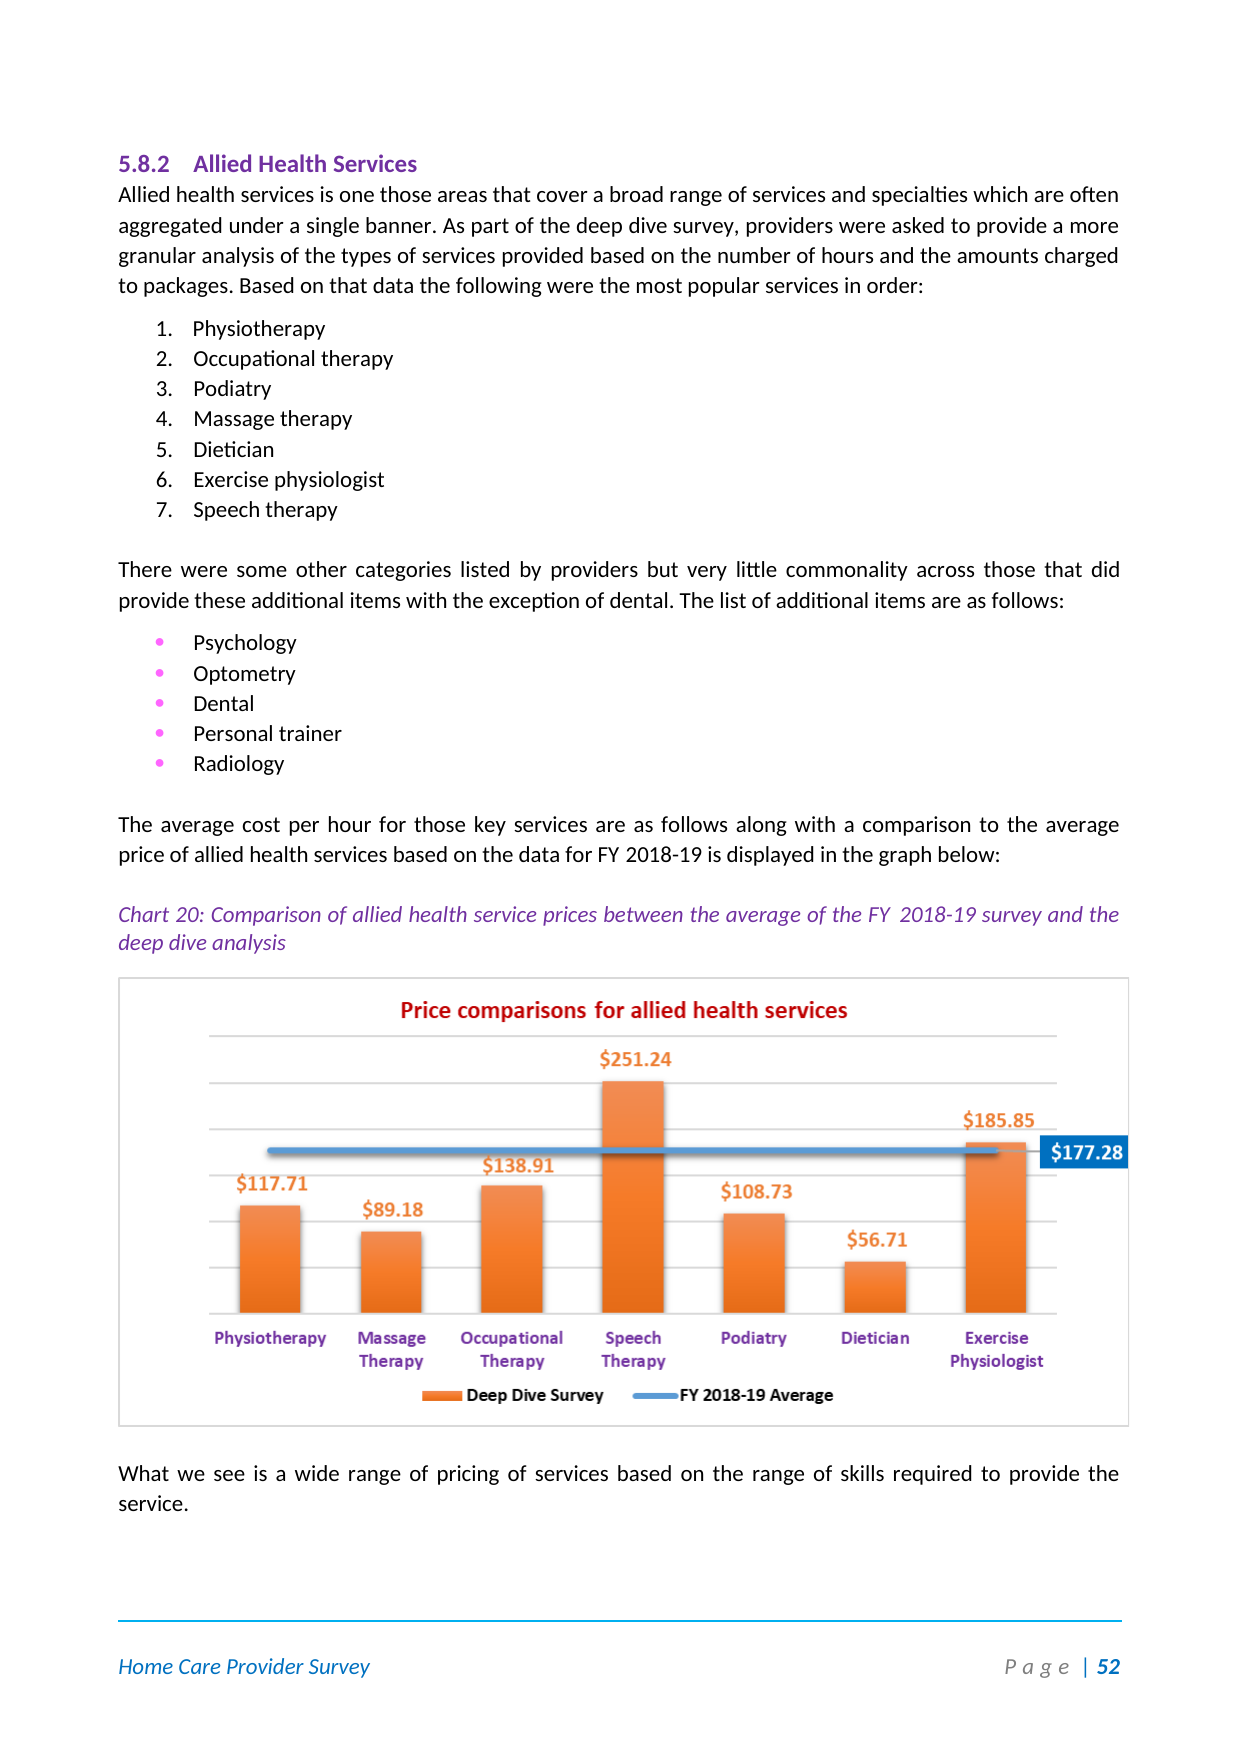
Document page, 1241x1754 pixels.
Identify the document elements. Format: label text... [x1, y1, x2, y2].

list Dental [156, 689, 1122, 717]
text Chart : Comparison of allied health service prices between the average of the FY 2018-19 survey and the deep dive analysis [118, 900, 1122, 956]
picture [118, 977, 1130, 1427]
subtitle Allied Health Services [118, 148, 1122, 178]
list Dietician [156, 435, 1122, 463]
text What we see is a wide range of pricing of services based on the range of skills required to provide the service. [118, 1459, 1122, 1517]
list Psychology [156, 628, 1122, 657]
list Radiology [156, 749, 1122, 808]
text The average cost per hour for those key services are as follows along with a comparison to the average price of allied health services based on the data for FY 2018-19 is displayed in the graph below: [118, 810, 1122, 868]
list Speech therapy [156, 495, 1122, 523]
list Personal trainer [156, 719, 1122, 747]
text There were some other categories listed by providers but very little commonality across those that did provide these additional items with the exception of dental. The list of additional items are as follows: [118, 556, 1122, 614]
text Allied health services is one those areas that cover a broad range of services and specialties which are often aggregated under a single banner. As part of the deep dive survey, providers were asked to provide a more granular analysis of the types of services provided based on the number of hours and the amounts charged to packages. Based on that data the following were the most popular services in order: [118, 181, 1122, 299]
list Podiatry [156, 374, 1122, 402]
list Exercise physiologist [156, 465, 1122, 493]
list Physiotherapy [155, 314, 1122, 342]
list Occupational therapy [156, 344, 1122, 372]
list Optometry [156, 659, 1122, 687]
list Massage therapy [156, 404, 1122, 433]
